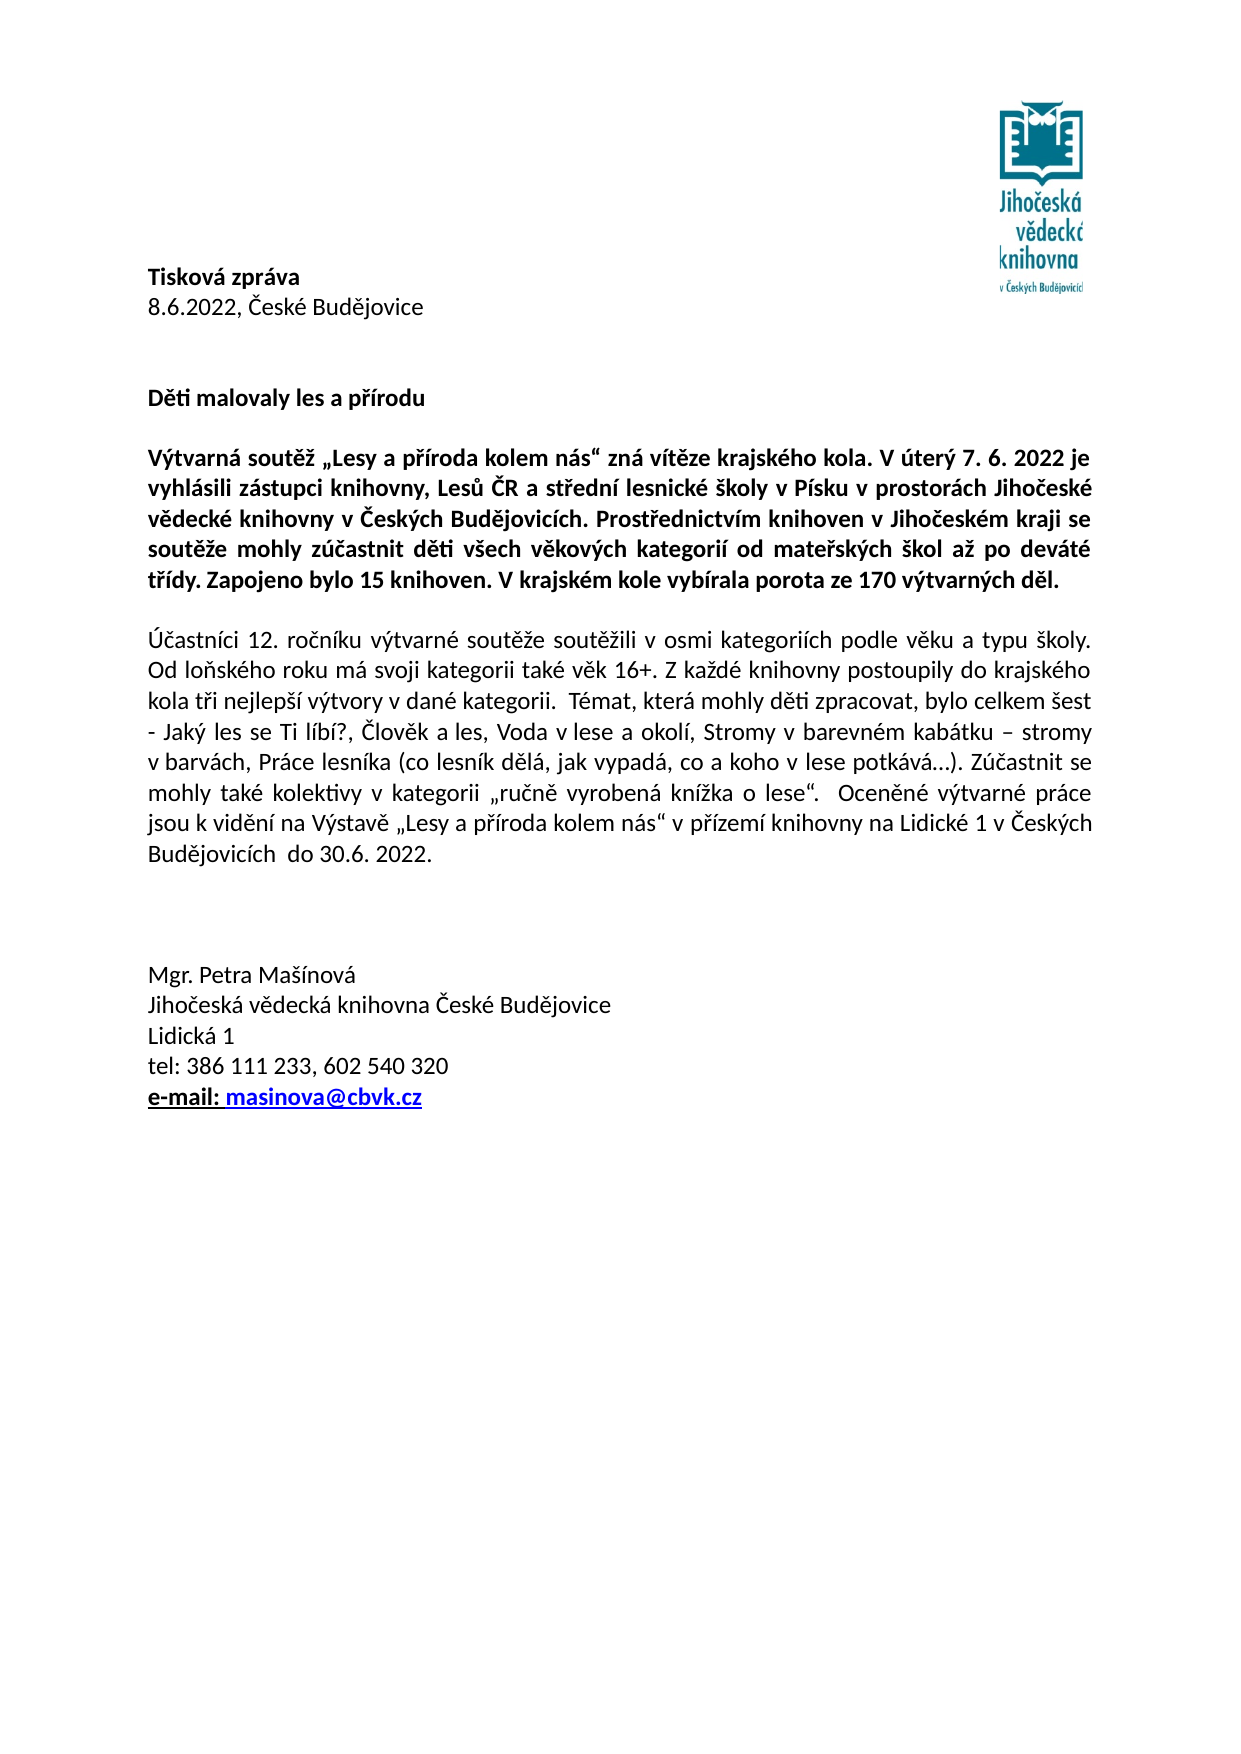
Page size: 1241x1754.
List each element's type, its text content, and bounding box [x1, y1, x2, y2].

text Lidická 1 [148, 1020, 1093, 1050]
picture [998, 100, 1083, 291]
text 8.6.2022, České Budějovice [148, 292, 1093, 322]
text Výtvarná soutěž „Lesy a příroda kolem nás“ zná vítěze krajského kola. V úterý 7. 6. 2022 je vyhlásili zástupci knihovny, Lesů ČR a střední lesnické školy v Písku v prostorách Jihočeské vědecké knihovny v Českých Budějovicích. Prostřednictvím knihoven v Jihočeském kraji se soutěže mohly zúčastnit děti všech věkových kategorií od mateřských škol až po deváté třídy. Zapojeno bylo 15 knihoven. V krajském kole vybírala porota ze 170 výtvarných děl. [148, 442, 1093, 595]
text Tisková zpráva [148, 261, 1093, 292]
text e-mail: masinova@cbvk.cz [148, 1081, 1093, 1111]
text tel: 386 111 233, 602 540 320 [148, 1050, 1093, 1081]
text Mgr. Petra Mašínová [148, 959, 1093, 989]
text Účastníci 12. ročníku výtvarné soutěže soutěžili v osmi kategoriích podle věku a typu školy. Od loňského roku má svoji kategorii také věk 16+. Z každé knihovny postoupily do krajského kola tři nejlepší výtvory v dané kategorii. Témat, která mohly děti zpracovat, bylo celkem šest - Jaký les se Ti líbí?, Člověk a les, Voda v lese a okolí, Stromy v barevném kabátku – stromy v barvách, Práce lesníka (co lesník dělá, jak vypadá, co a koho v lese potkává…). Zúčastnit se mohly také kolektivy v kategorii „ručně vyrobená knížka o lese“. Oceněné výtvarné práce jsou k vidění na Výstavě „Lesy a příroda kolem nás“ v přízemí knihovny na Lidické 1 v Českých Budějovicích do 30.6. 2022. [148, 624, 1093, 868]
text Jihočeská vědecká knihovna České Budějovice [148, 989, 1093, 1020]
text Děti malovaly les a přírodu [148, 382, 1093, 413]
